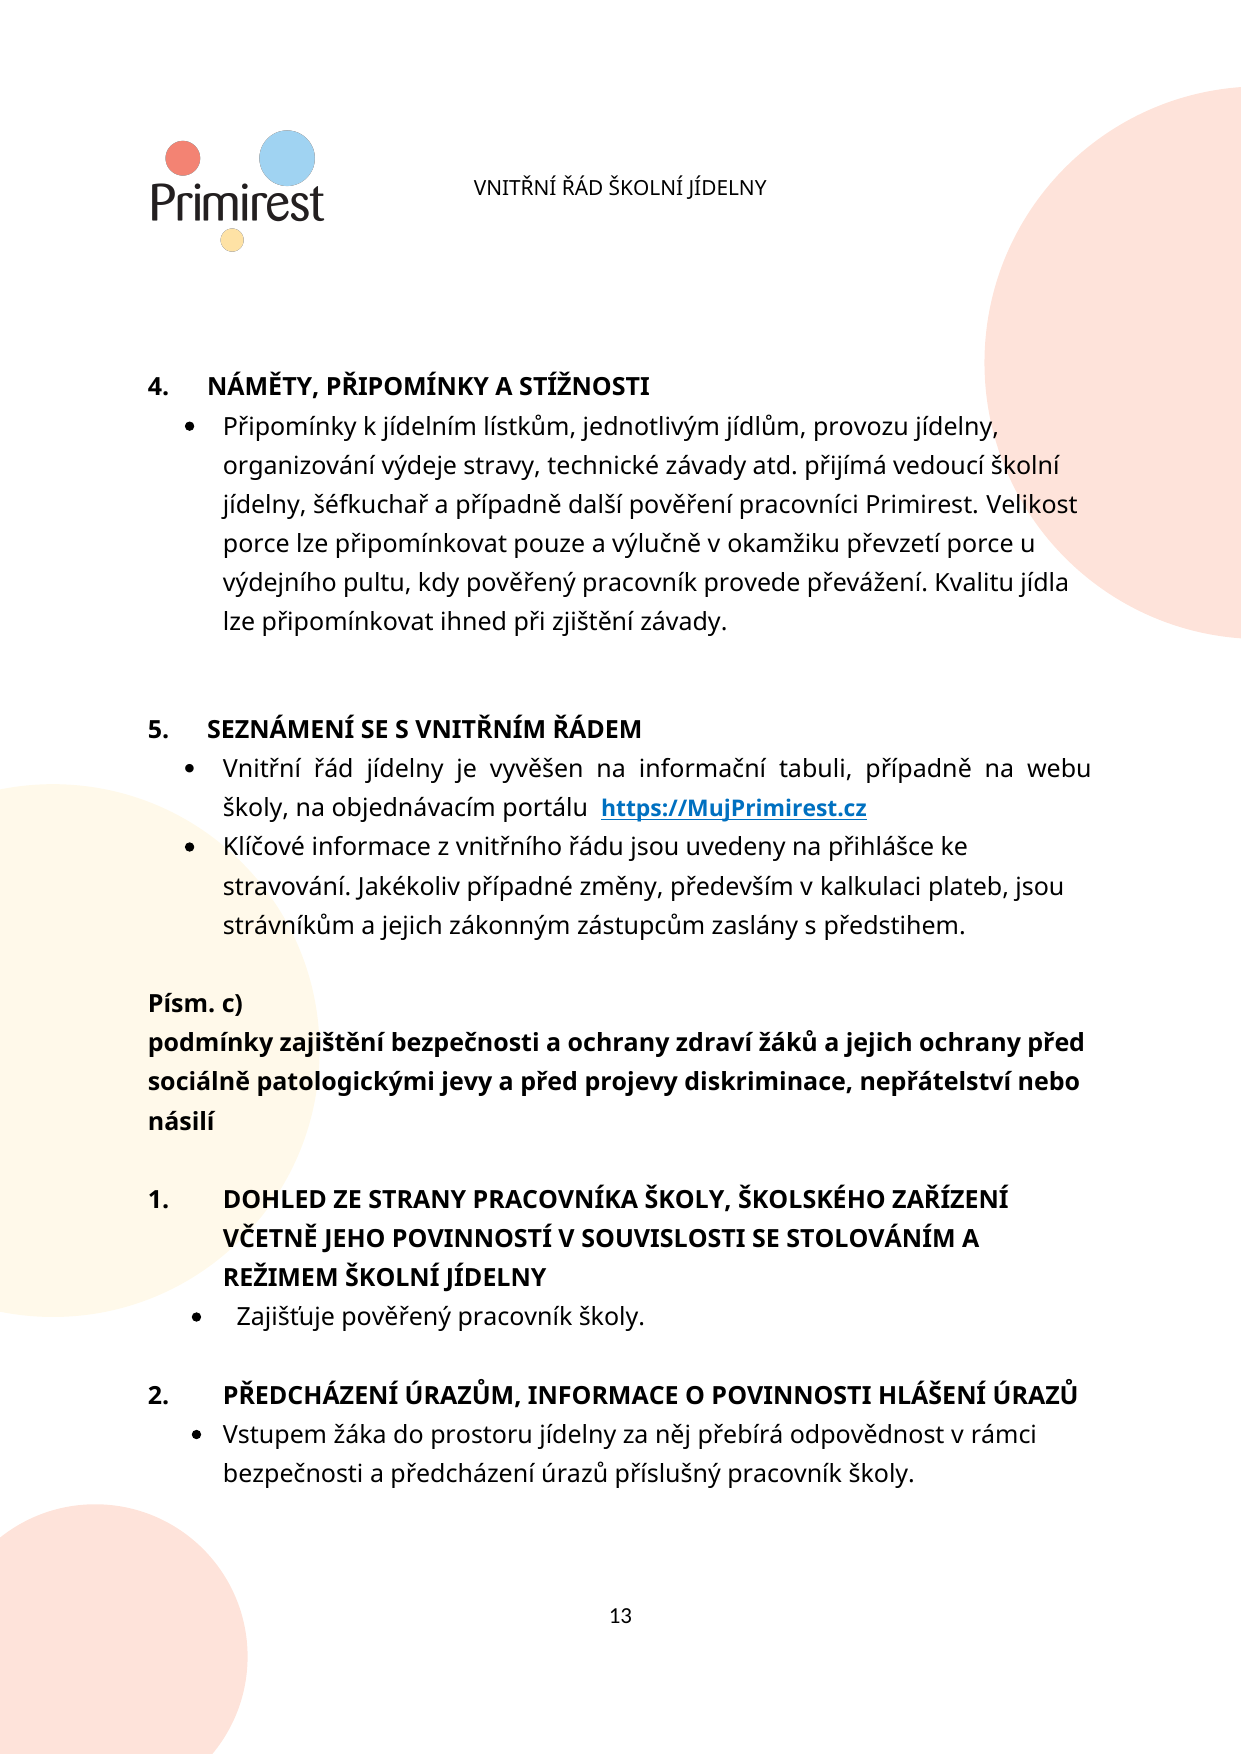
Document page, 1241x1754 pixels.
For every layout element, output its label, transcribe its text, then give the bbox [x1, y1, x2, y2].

list dohled ze strany pracovníka školy, školského zařízení včetně jeho povinností v souvislosti se stolováním a režimem školní jídelny [148, 1181, 1092, 1294]
list SEZNÁMENÍ SE S VNITŘNÍM ŘÁDEM [148, 711, 1092, 746]
list předcházení úrazům, informace o povinnosti hlášení úrazů [148, 1377, 1092, 1411]
list Zajišťuje pověřený pracovník školy. [192, 1299, 1092, 1333]
list Vnitřní řád jídelny je vyvěšen na informační tabuli, případně na webu školy, na objednávacím portálu https://MujPrimirest.cz [185, 751, 1092, 824]
list Vstupem žáka do prostoru jídelny za něj přebírá odpovědnost v rámci bezpečnosti a předcházení úrazů příslušný pracovník školy. [192, 1416, 1092, 1490]
list náměty, připomínky a stížnosti [148, 369, 1092, 403]
text Písm. c) [148, 986, 1092, 1020]
text podmínky zajištění bezpečnosti a ochrany zdraví žáků a jejich ochrany před sociálně patologickými jevy a před projevy diskriminace, nepřátelství nebo násilí [148, 1025, 1092, 1137]
list Klíčové informace z vnitřního řádu jsou uvedeny na přihlášce ke stravování. Jakékoliv případné změny, především v kalkulaci plateb, jsou strávníkům a jejich zákonným zástupcům zaslány s předstihem. [185, 829, 1092, 941]
list Připomínky k jídelním lístkům, jednotlivým jídlům, provozu jídelny, organizování výdeje stravy, technické závady atd. přijímá vedoucí školní jídelny, šéfkuchař a případně další pověření pracovníci Primirest. Velikost porce lze připomínkovat pouze a výlučně v okamžiku převzetí porce u výdejního pultu, kdy pověřený pracovník provede převážení. Kvalitu jídla lze připomínkovat ihned při zjištění závady. [185, 408, 1092, 638]
picture [130, 117, 343, 266]
